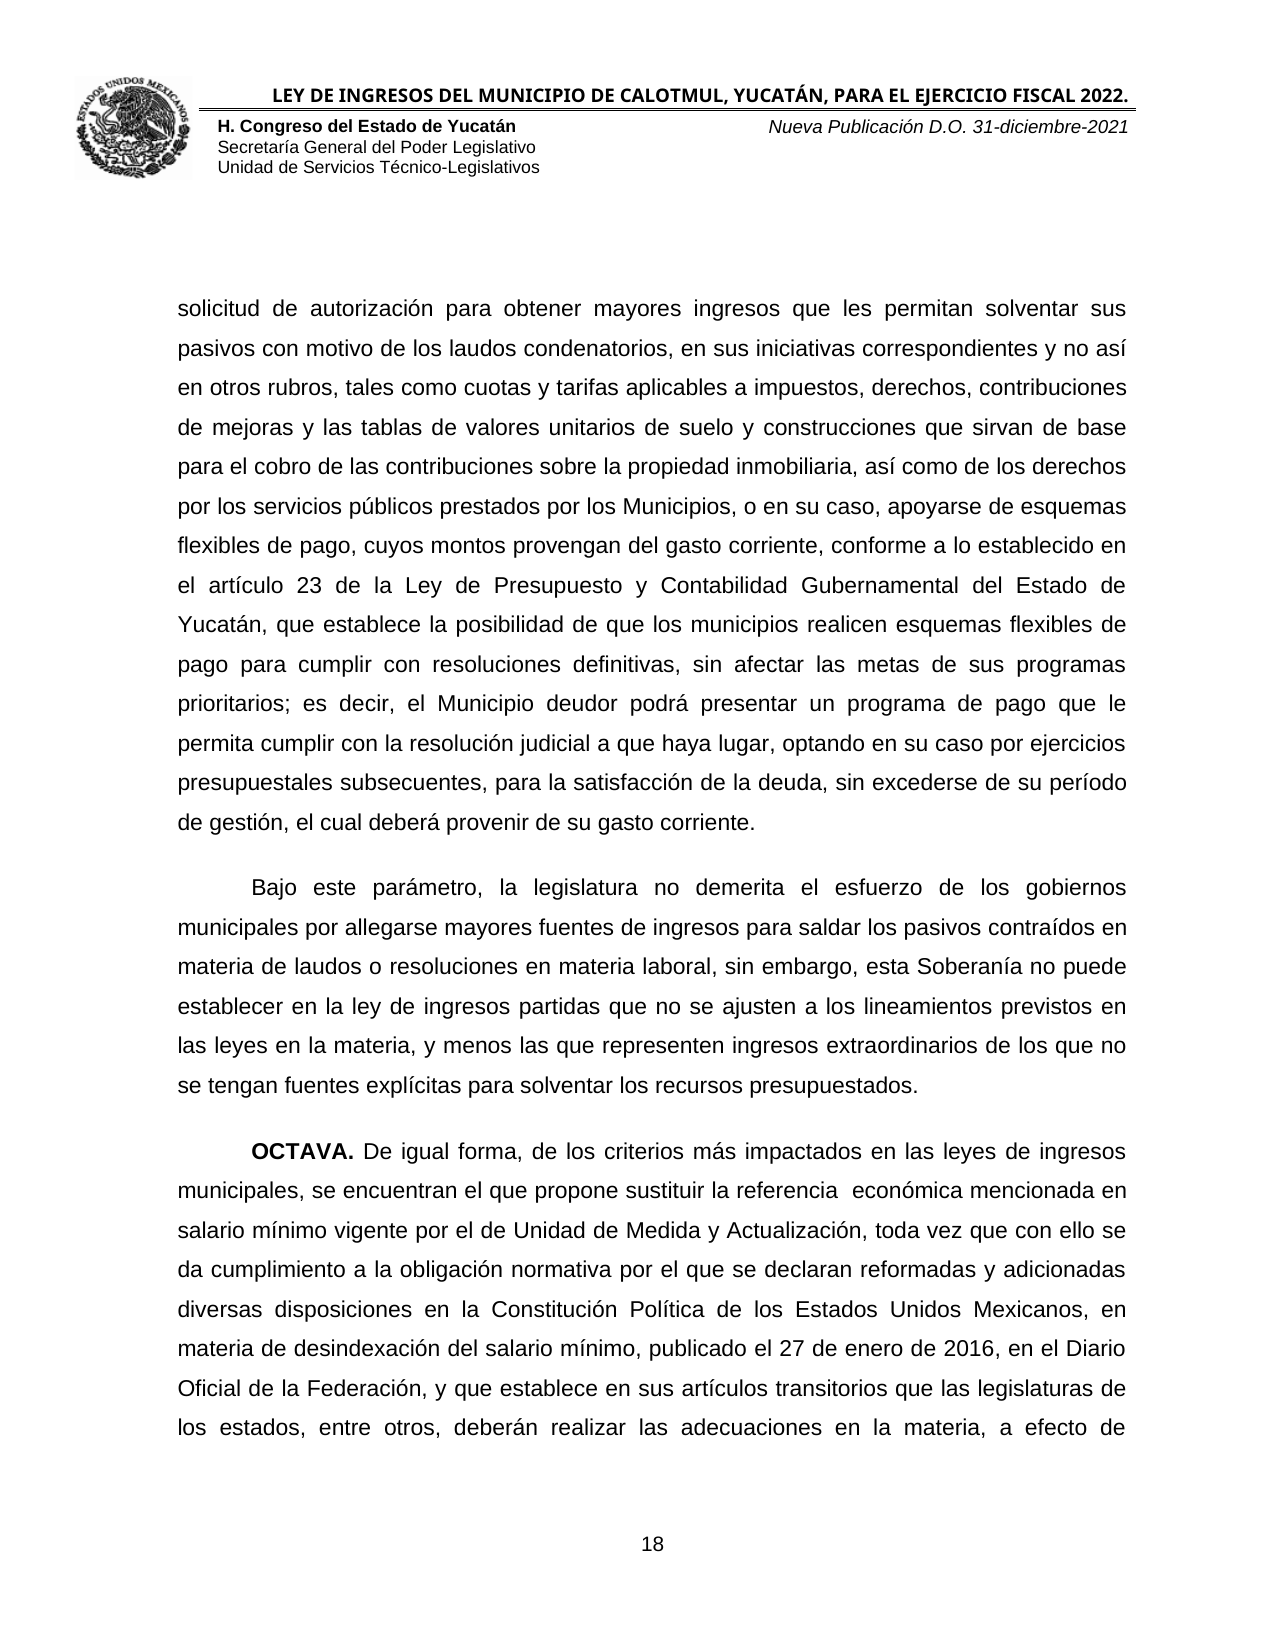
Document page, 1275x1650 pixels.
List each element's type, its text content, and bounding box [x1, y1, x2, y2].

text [177, 1138, 1127, 1440]
text Bajo este parámetro, la legislatura no demerita el esfuerzo de los gobiernos municipales por allegarse mayores fuentes de ingresos para saldar los pasivos contraídos en materia de laudos o resoluciones en materia laboral, sin embargo, esta Soberanía no puede establecer en la ley de ingresos partidas que no se ajusten a los lineamientos previstos en las leyes en la materia, y menos las que representen ingresos extraordinarios de los que no se tengan fuentes explícitas para solventar los recursos presupuestados. [177, 874, 1127, 1098]
